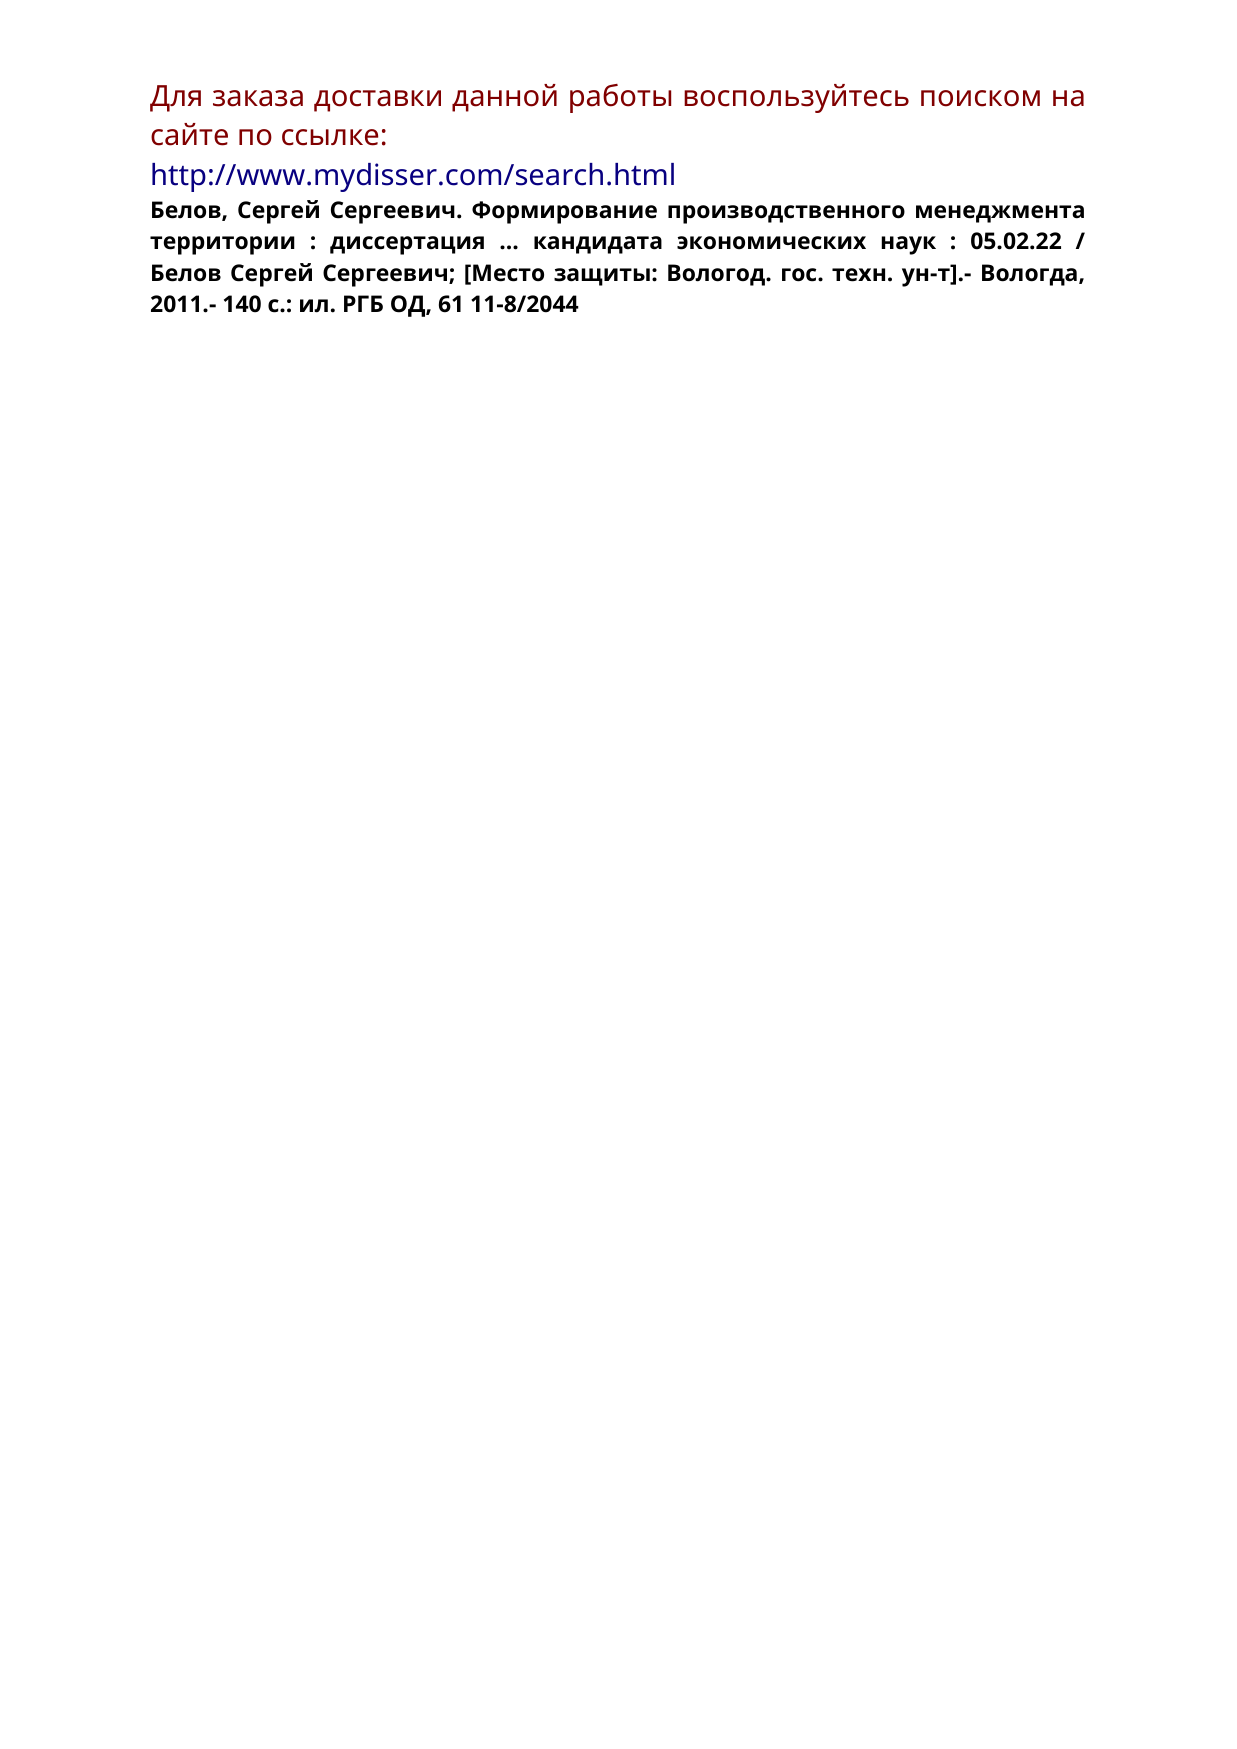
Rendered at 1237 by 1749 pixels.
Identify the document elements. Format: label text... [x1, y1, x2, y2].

text Белов, Сергей Сергеевич. Формирование производственного менеджмента территории : диссертация ... кандидата экономических наук : 05.02.22 / Белов Сергей Сергеевич; [Место защиты: Вологод. гос. техн. ун-т].- Вологда, 2011.- 140 с.: ил. РГБ ОД, 61 11-8/2044 [150, 194, 1086, 319]
